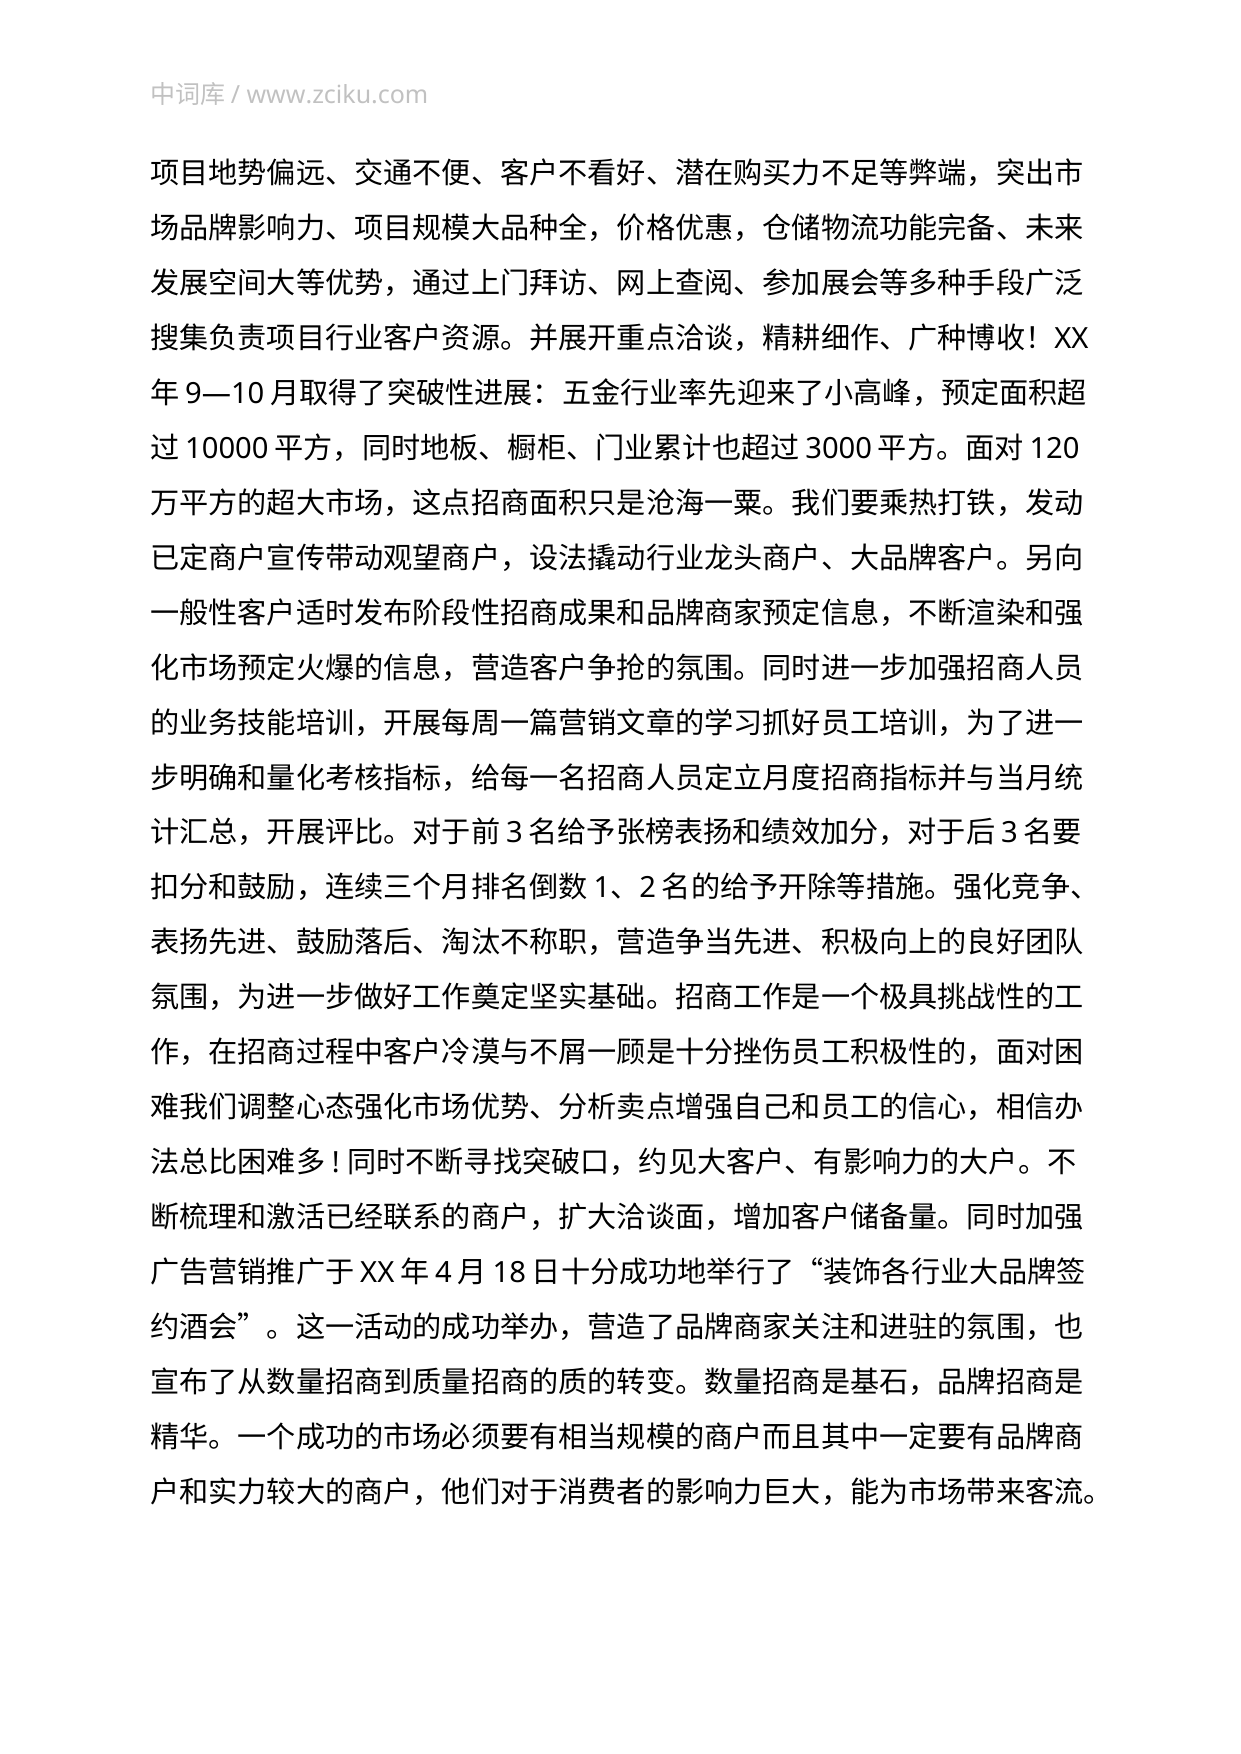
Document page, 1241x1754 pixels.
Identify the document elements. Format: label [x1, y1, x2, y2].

text [150, 150, 1090, 1511]
